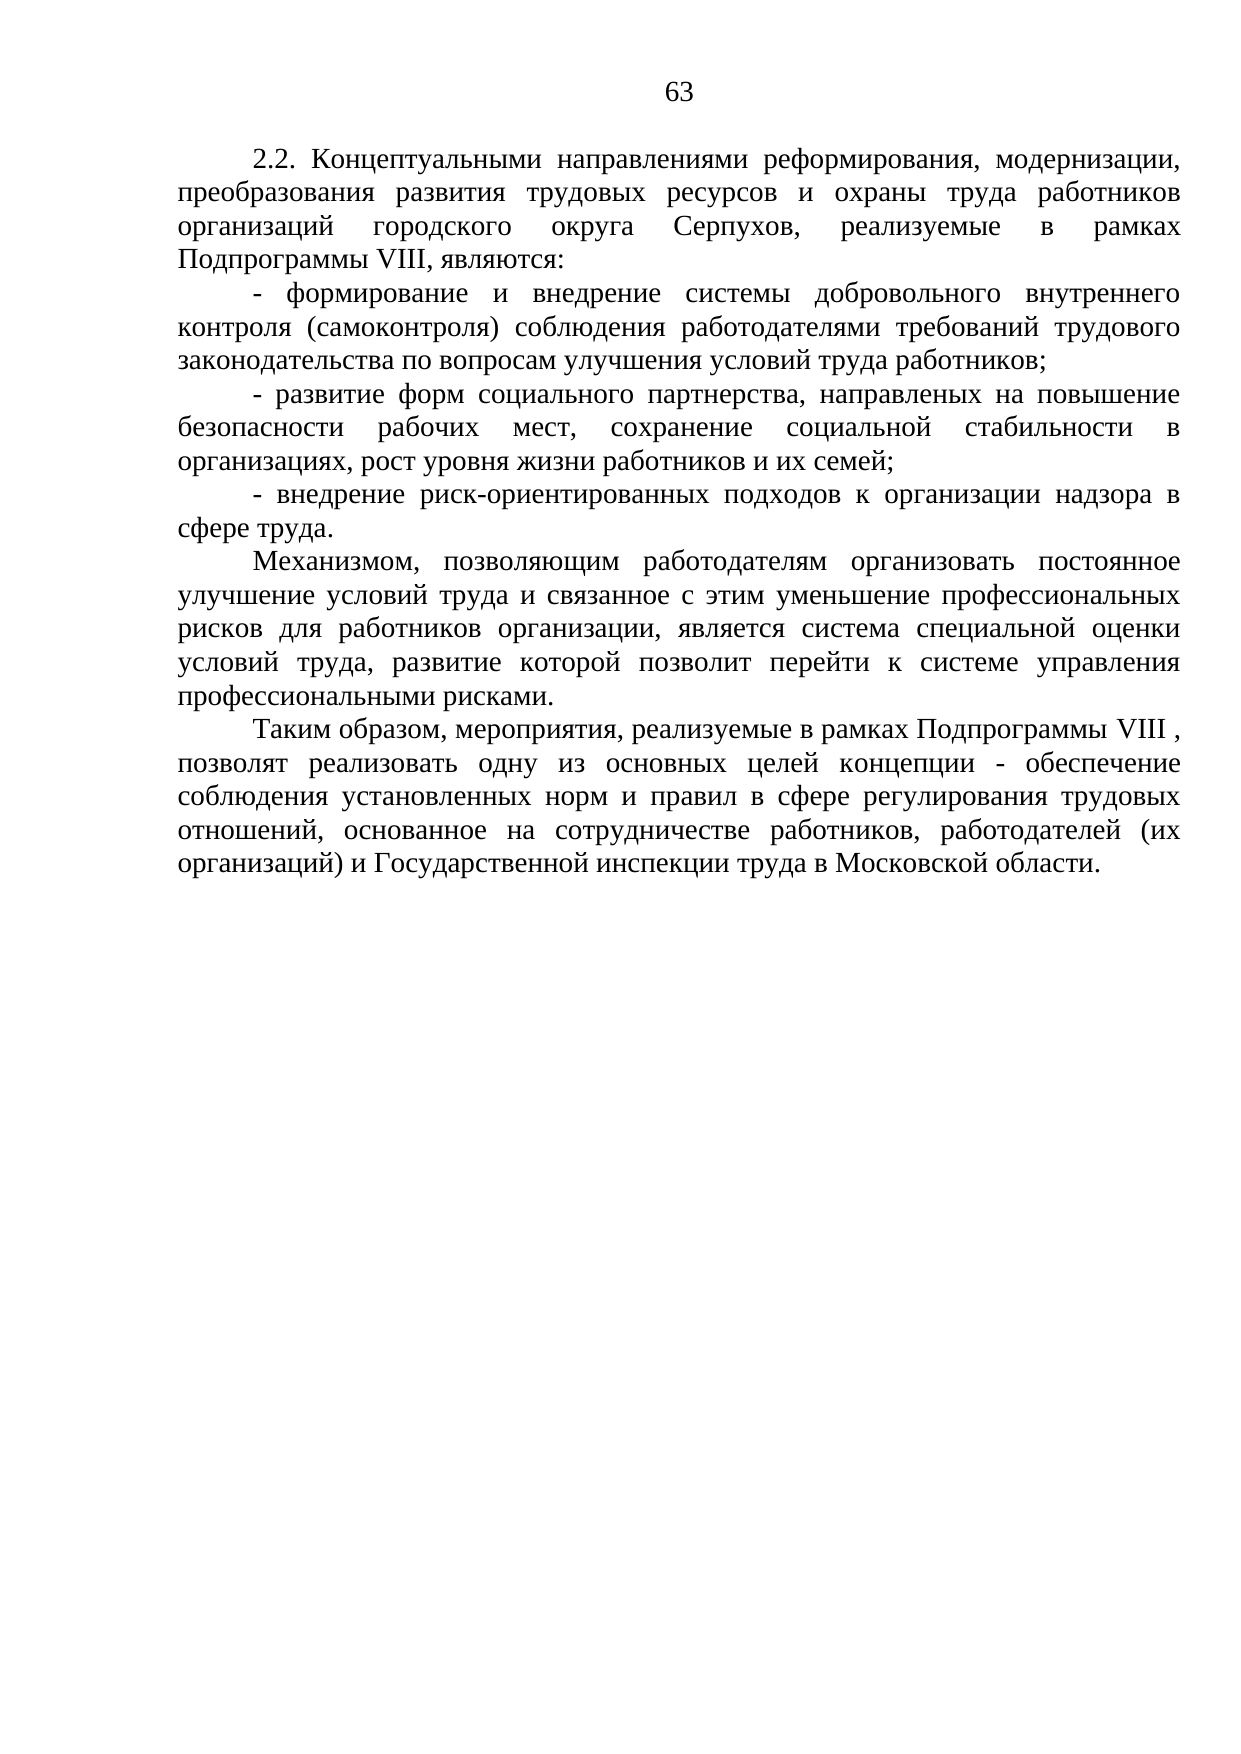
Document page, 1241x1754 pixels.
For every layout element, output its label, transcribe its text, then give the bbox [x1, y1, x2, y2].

text - формирование и внедрение системы добровольного внутреннего контроля (самоконтроля) соблюдения работодателями требований трудового законодательства по вопросам улучшения условий труда работников; [177, 275, 1181, 376]
text - развитие форм социального партнерства, направленых на повышение безопасности рабочих мест, сохранение социальной стабильности в организациях, рост уровня жизни работников и их семей; [177, 376, 1181, 476]
text - внедрение риск-ориентированных подходов к организации надзора в сфере труда. [177, 476, 1181, 543]
text 2.2. Концептуальными направлениями реформирования, модернизации, преобразования развития трудовых ресурсов и охраны труда работников организаций городского округа Серпухов, реализуемые в рамках Подпрограммы VIII, являются: [177, 141, 1181, 275]
text Механизмом, позволяющим работодателям организовать постоянное улучшение условий труда и связанное с этим уменьшение профессиональных рисков для работников организации, является система специальной оценки условий труда, развитие которой позволит перейти к системе управления профессиональными рисками. [177, 543, 1181, 711]
text Таким образом, мероприятия, реализуемые в рамках Подпрограммы VIII , позволят реализовать одну из основных целей концепции - обеспечение соблюдения установленных норм и правил в сфере регулирования трудовых отношений, основанное на сотрудничестве работников, работодателей (их организаций) и Государственной инспекции труда в Московской области. [177, 711, 1181, 879]
